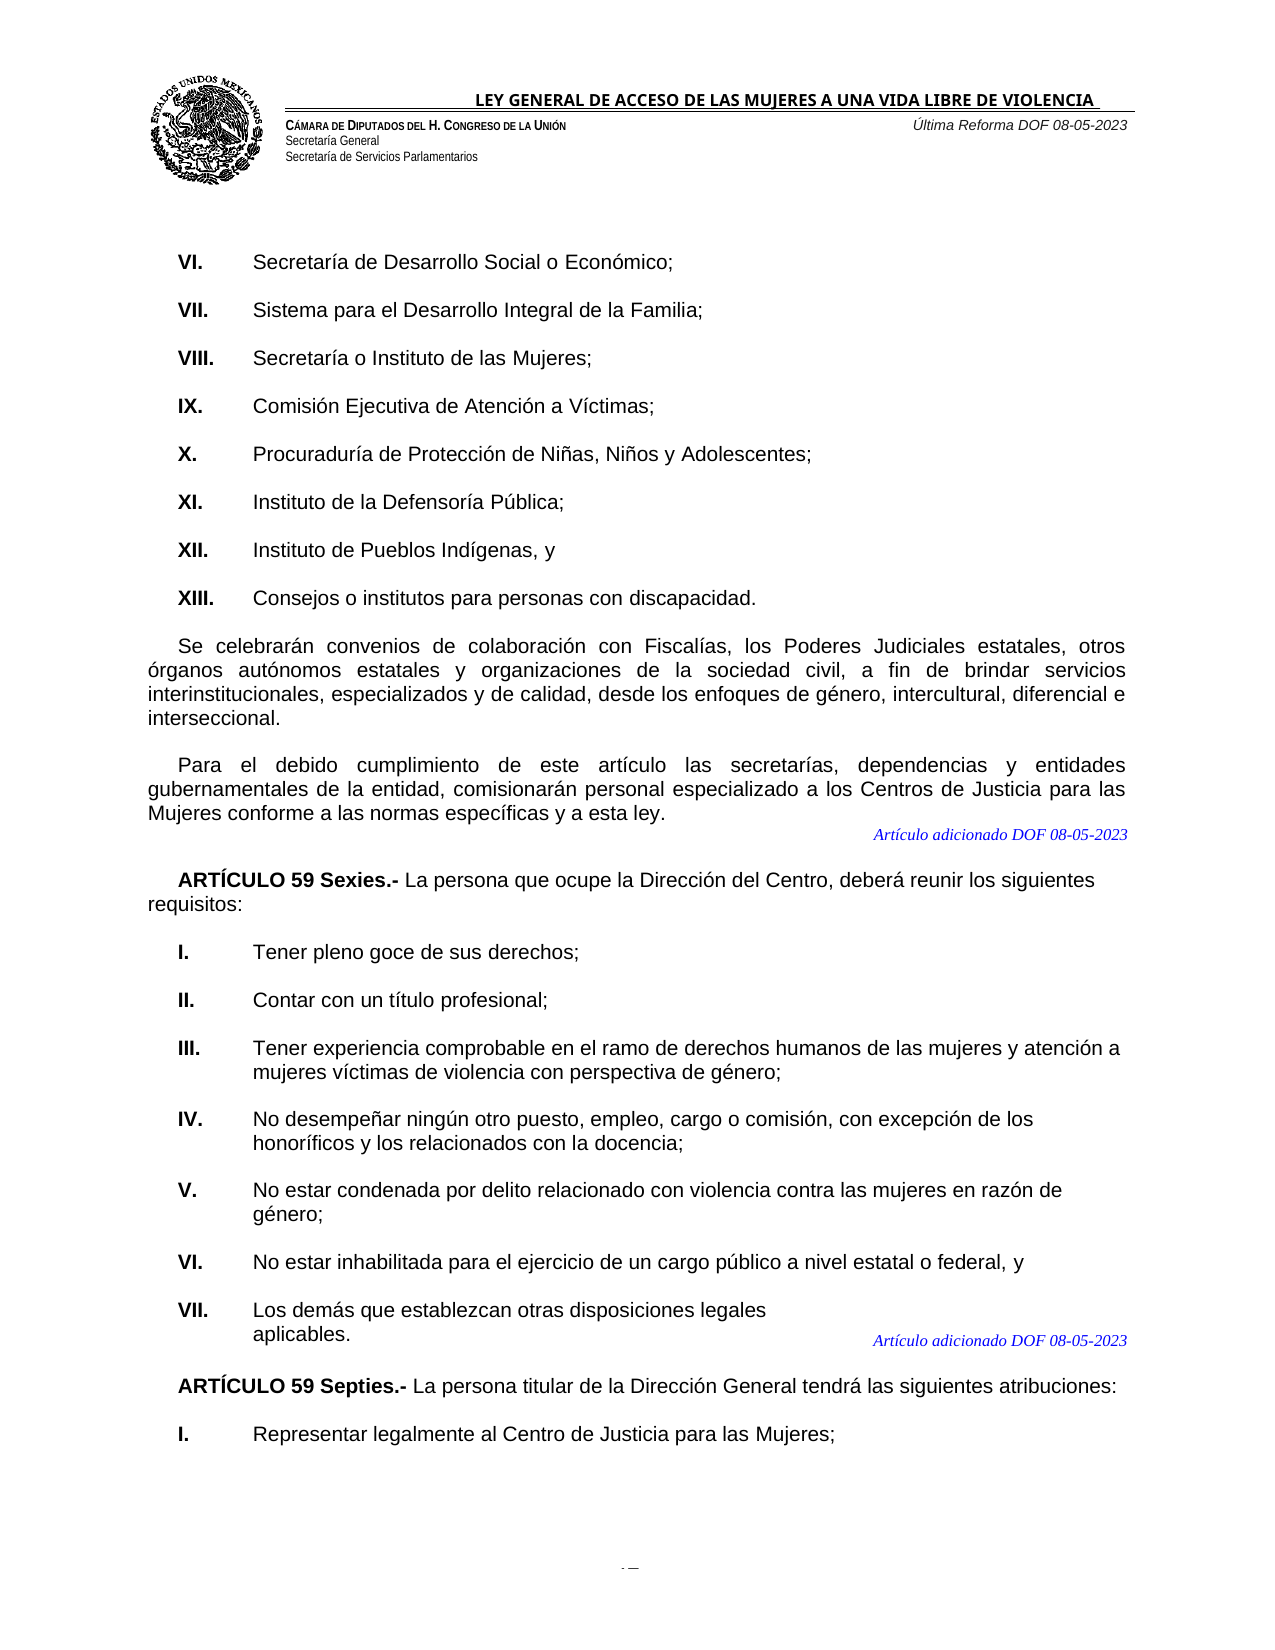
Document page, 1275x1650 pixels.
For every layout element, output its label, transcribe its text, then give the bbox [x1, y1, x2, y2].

list No estar inhabilitada para el ejercicio de un cargo público a nivel estatal o federal, y [178, 1249, 1139, 1273]
list Procuraduría de Protección de Niñas, Niños y Adolescentes; [178, 442, 1139, 466]
picture [150, 75, 263, 185]
list Consejos o institutos para personas con discapacidad. [178, 585, 1139, 609]
list Secretaría o Instituto de las Mujeres; [178, 346, 1139, 370]
text Artículo adicionado DOF 08-05-2023 [873, 1331, 1139, 1350]
text Se celebrarán convenios de colaboración con Fiscalías, los Poderes Judiciales estatales, otros órganos autónomos estatales y organizaciones de la sociedad civil, a fin de brindar servicios interinstitucionales, especializados y de calidad, desde los enfoques de género, intercultural, diferencial e interseccional. [148, 634, 1127, 729]
list No desempeñar ningún otro puesto, empleo, cargo o comisión, con excepción de los honoríficos y los relacionados con la docencia; [178, 1107, 1127, 1155]
list Secretaría de Desarrollo Social o Económico; [178, 250, 1139, 274]
list Contar con un título profesional; [178, 987, 1139, 1011]
list Comisión Ejecutiva de Atención a Víctimas; [178, 394, 1139, 418]
list Instituto de Pueblos Indígenas, y [178, 538, 1139, 562]
text ARTÍCULO 59 Septies.- La persona titular de la Dirección General tendrá las siguientes atribuciones: [178, 1374, 1139, 1398]
list Tener pleno goce de sus derechos; [178, 939, 1139, 963]
text Para el debido cumplimiento de este artículo las secretarías, dependencias y entidades gubernamentales de la entidad, comisionarán personal especializado a los Centros de Justicia para las Mujeres conforme a las normas específicas y a esta ley. [148, 753, 1127, 825]
list Sistema para el Desarrollo Integral de la Familia; [178, 298, 1139, 322]
list Representar legalmente al Centro de Justicia para las Mujeres; [178, 1422, 1139, 1446]
text Artículo adicionado DOF 08-05-2023 [135, 825, 1128, 844]
list No estar condenada por delito relacionado con violencia contra las mujeres en razón de género; [178, 1178, 1127, 1226]
list Instituto de la Defensoría Pública; [178, 489, 1139, 513]
list Los demás que establezcan otras disposiciones legales aplicables. [178, 1297, 871, 1345]
text ARTÍCULO 59 Sexies.- La persona que ocupe la Dirección del Centro, deberá reunir los siguientes requisitos: [148, 868, 1139, 916]
list Tener experiencia comprobable en el ramo de derechos humanos de las mujeres y atención a mujeres víctimas de violencia con perspectiva de género; [178, 1036, 1127, 1083]
